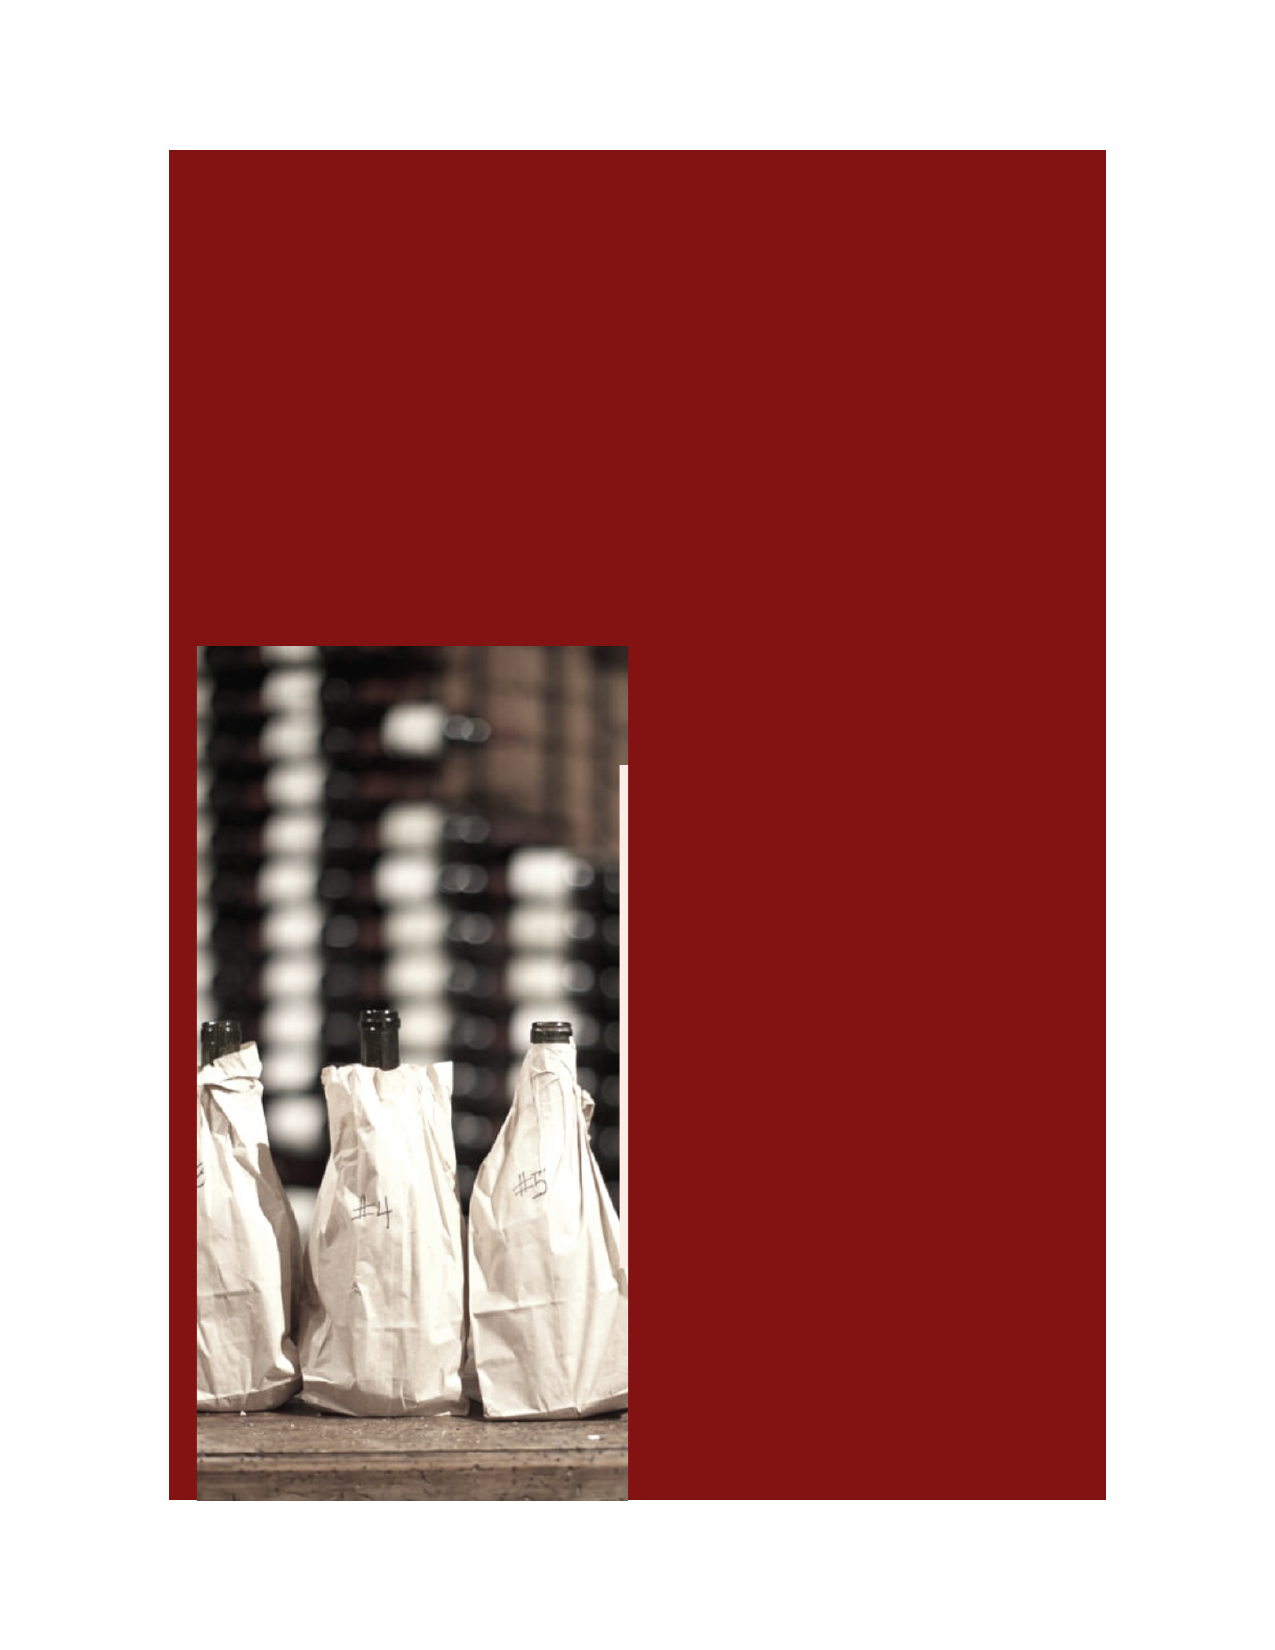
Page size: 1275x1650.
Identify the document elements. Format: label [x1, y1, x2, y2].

picture [196, 646, 629, 1501]
